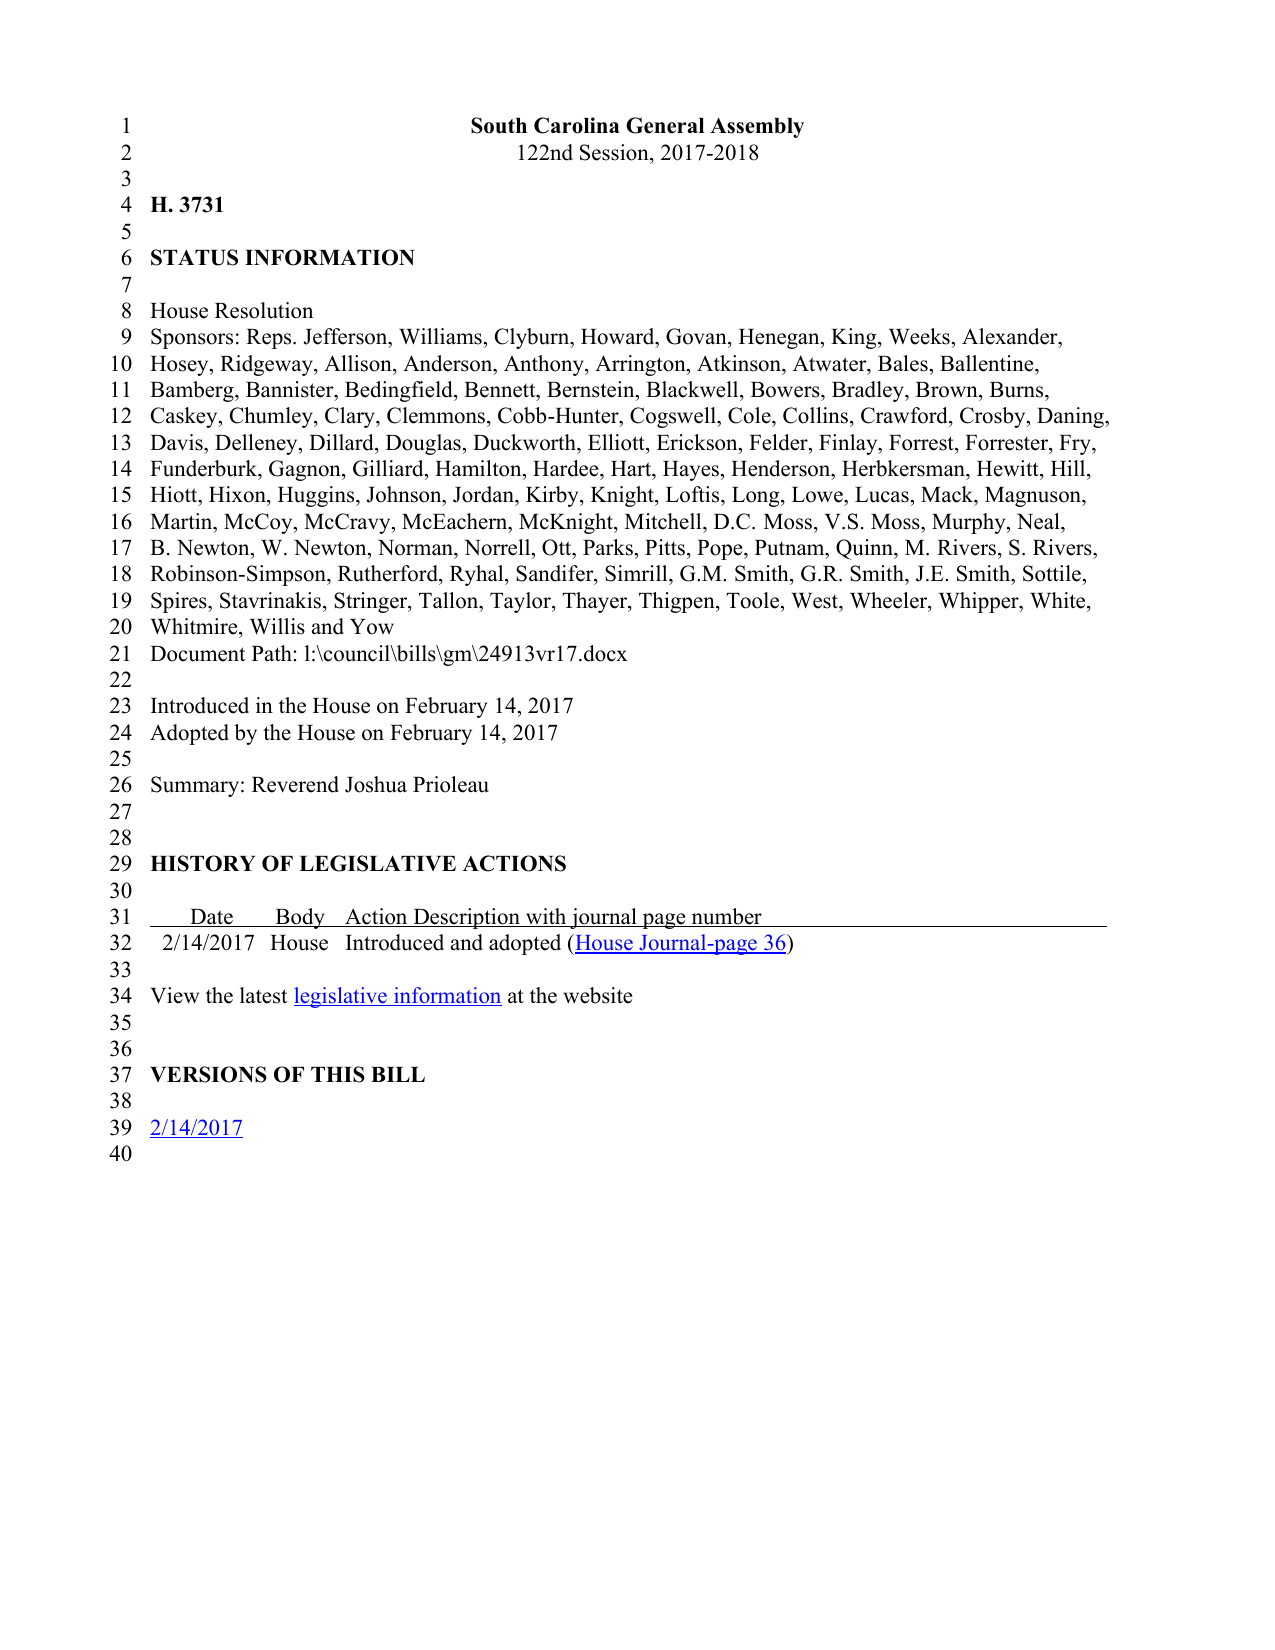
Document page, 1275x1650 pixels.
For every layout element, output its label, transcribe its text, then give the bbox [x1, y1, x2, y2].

text H. 3731 [150, 192, 1125, 218]
text House Resolution [150, 297, 1125, 323]
text VERSIONS OF THIS BILL [150, 1061, 1125, 1088]
text 122nd Session, 2017-2018 [150, 139, 1125, 165]
text Document Path: l:\council\bills\gm\24913vr17.docx [150, 639, 1125, 666]
text South Carolina General Assembly [150, 112, 1125, 139]
text Adopted by the House on February 14, 2017 [150, 719, 1125, 745]
text Introduced in the House on February 14, 2017 [150, 692, 1125, 719]
text STATUS INFORMATION [150, 244, 1125, 271]
text HISTORY OF LEGISLATIVE ACTIONS [150, 850, 1125, 877]
text 2/14/2017 House Introduced and adopted (House Journal-page 36) [150, 929, 1125, 956]
text Summary: Reverend Joshua Prioleau [150, 771, 1125, 798]
text Sponsors: Reps. Jefferson, Williams, Clyburn, Howard, Govan, Henegan, King, Weeks, Alexander, Hosey, Ridgeway, Allison, Anderson, Anthony, Arrington, Atkinson, Atwater, Bales, Ballentine, Bamberg, Bannister, Bedingfield, Bennett, Bernstein, Blackwell, Bowers, Bradley, Brown, Burns, Caskey, Chumley, Clary, Clemmons, Cobb-Hunter, Cogswell, Cole, Collins, Crawford, Crosby, Daning, Davis, Delleney, Dillard, Douglas, Duckworth, Elliott, Erickson, Felder, Finlay, Forrest, Forrester, Fry, Funderburk, Gagnon, Gilliard, Hamilton, Hardee, Hart, Hayes, Henderson, Herbkersman, Hewitt, Hill, Hiott, Hixon, Huggins, Johnson, Jordan, Kirby, Knight, Loftis, Long, Lowe, Lucas, Mack, Magnuson, Martin, McCoy, McCravy, McEachern, McKnight, Mitchell, D.C. Moss, V.S. Moss, Murphy, Neal, B. Newton, W. Newton, Norman, Norrell, Ott, Parks, Pitts, Pope, Putnam, Quinn, M. Rivers, S. Rivers, Robinson-Simpson, Rutherford, Ryhal, Sandifer, Simrill, G.M. Smith, G.R. Smith, J.E. Smith, Sottile, Spires, Stavrinakis, Stringer, Tallon, Taylor, Thayer, Thigpen, Toole, West, Wheeler, Whipper, White, Whitmire, Willis and Yow [150, 323, 1125, 639]
text View the latest legislative information at the website [150, 982, 1125, 1008]
text 2/14/2017 [150, 1114, 1125, 1140]
text Date Body Action Description with journal page number [150, 903, 1125, 929]
